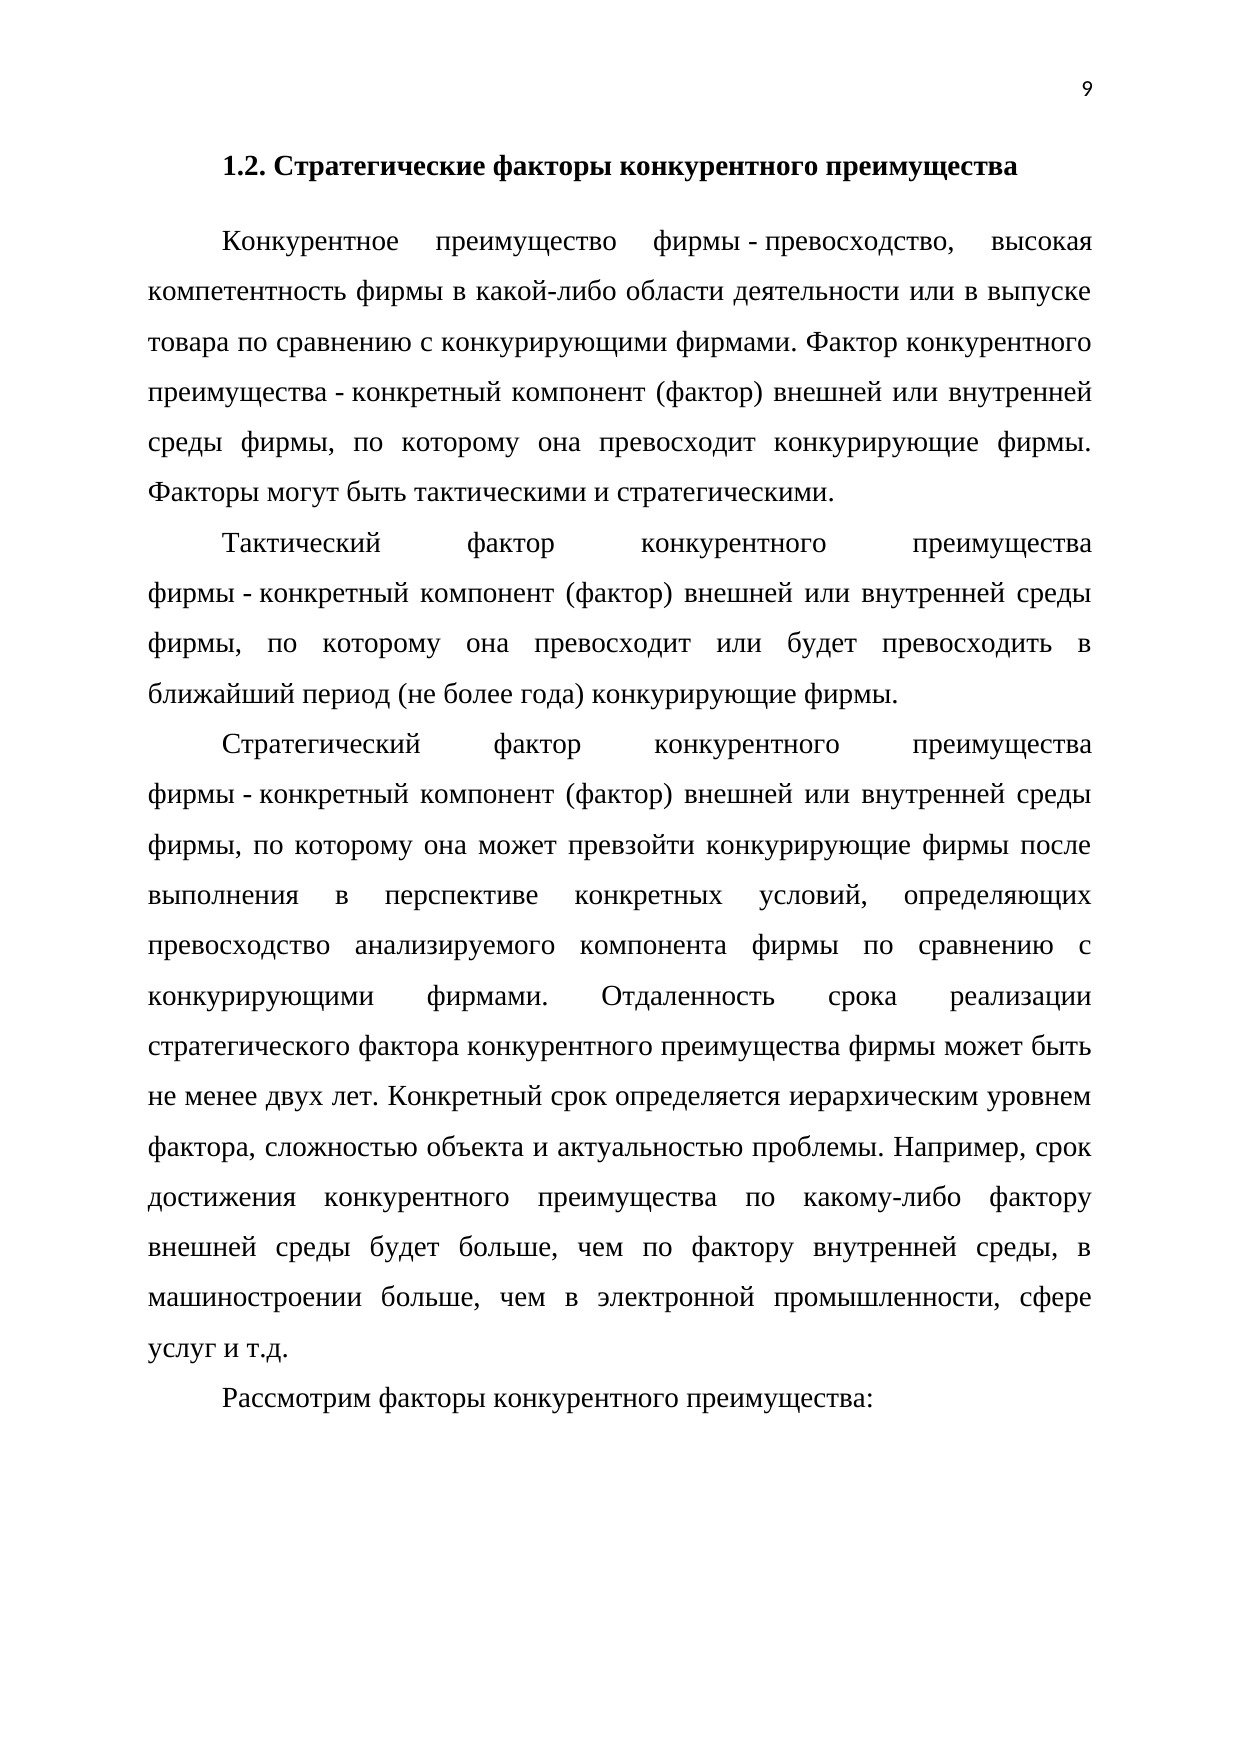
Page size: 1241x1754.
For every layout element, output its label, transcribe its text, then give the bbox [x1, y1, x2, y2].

text Тактический фактор конкурентного преимущества фирмы - конкретный компонент (фактор) внешней или внутренней среды фирмы, по которому она превосходит или будет превосходить в ближайший период (не более года) конкурирующие фирмы. [148, 525, 1092, 709]
text Конкурентное преимущество фирмы - превосходство, высокая компетентность фирмы в какой-либо области деятельности или в выпуске товара по сравнению с конкурирующими фирмами. Фактор конкурентного преимущества - конкретный компонент (фактор) внешней или внутренней среды фирмы, по которому она превосходит конкурирующие фирмы. Факторы могут быть тактическими и стратегическими. [148, 223, 1092, 508]
text Рассмотрим факторы конкурентного преимущества: [148, 1380, 1092, 1414]
text 1.2. Стратегические факторы конкурентного преимущества [148, 148, 1092, 181]
text Стратегический фактор конкурентного преимущества фирмы - конкретный компонент (фактор) внешней или внутренней среды фирмы, по которому она может превзойти конкурирующие фирмы после выполнения в перспективе конкретных условий, определяющих превосходство анализируемого компонента фирмы по сравнению с конкурирующими фирмами. Отдаленность срока реализации стратегического фактора конкурентного преимущества фирмы может быть не менее двух лет. Конкретный срок определяется иерархическим уровнем фактора, сложностью объекта и актуальностью проблемы. Например, срок достижения конкурентного преимущества по какому-либо фактору внешней среды будет больше, чем по фактору внутренней среды, в машиностроении больше, чем в электронной промышленности, сфере услуг и т.д. [148, 726, 1092, 1363]
